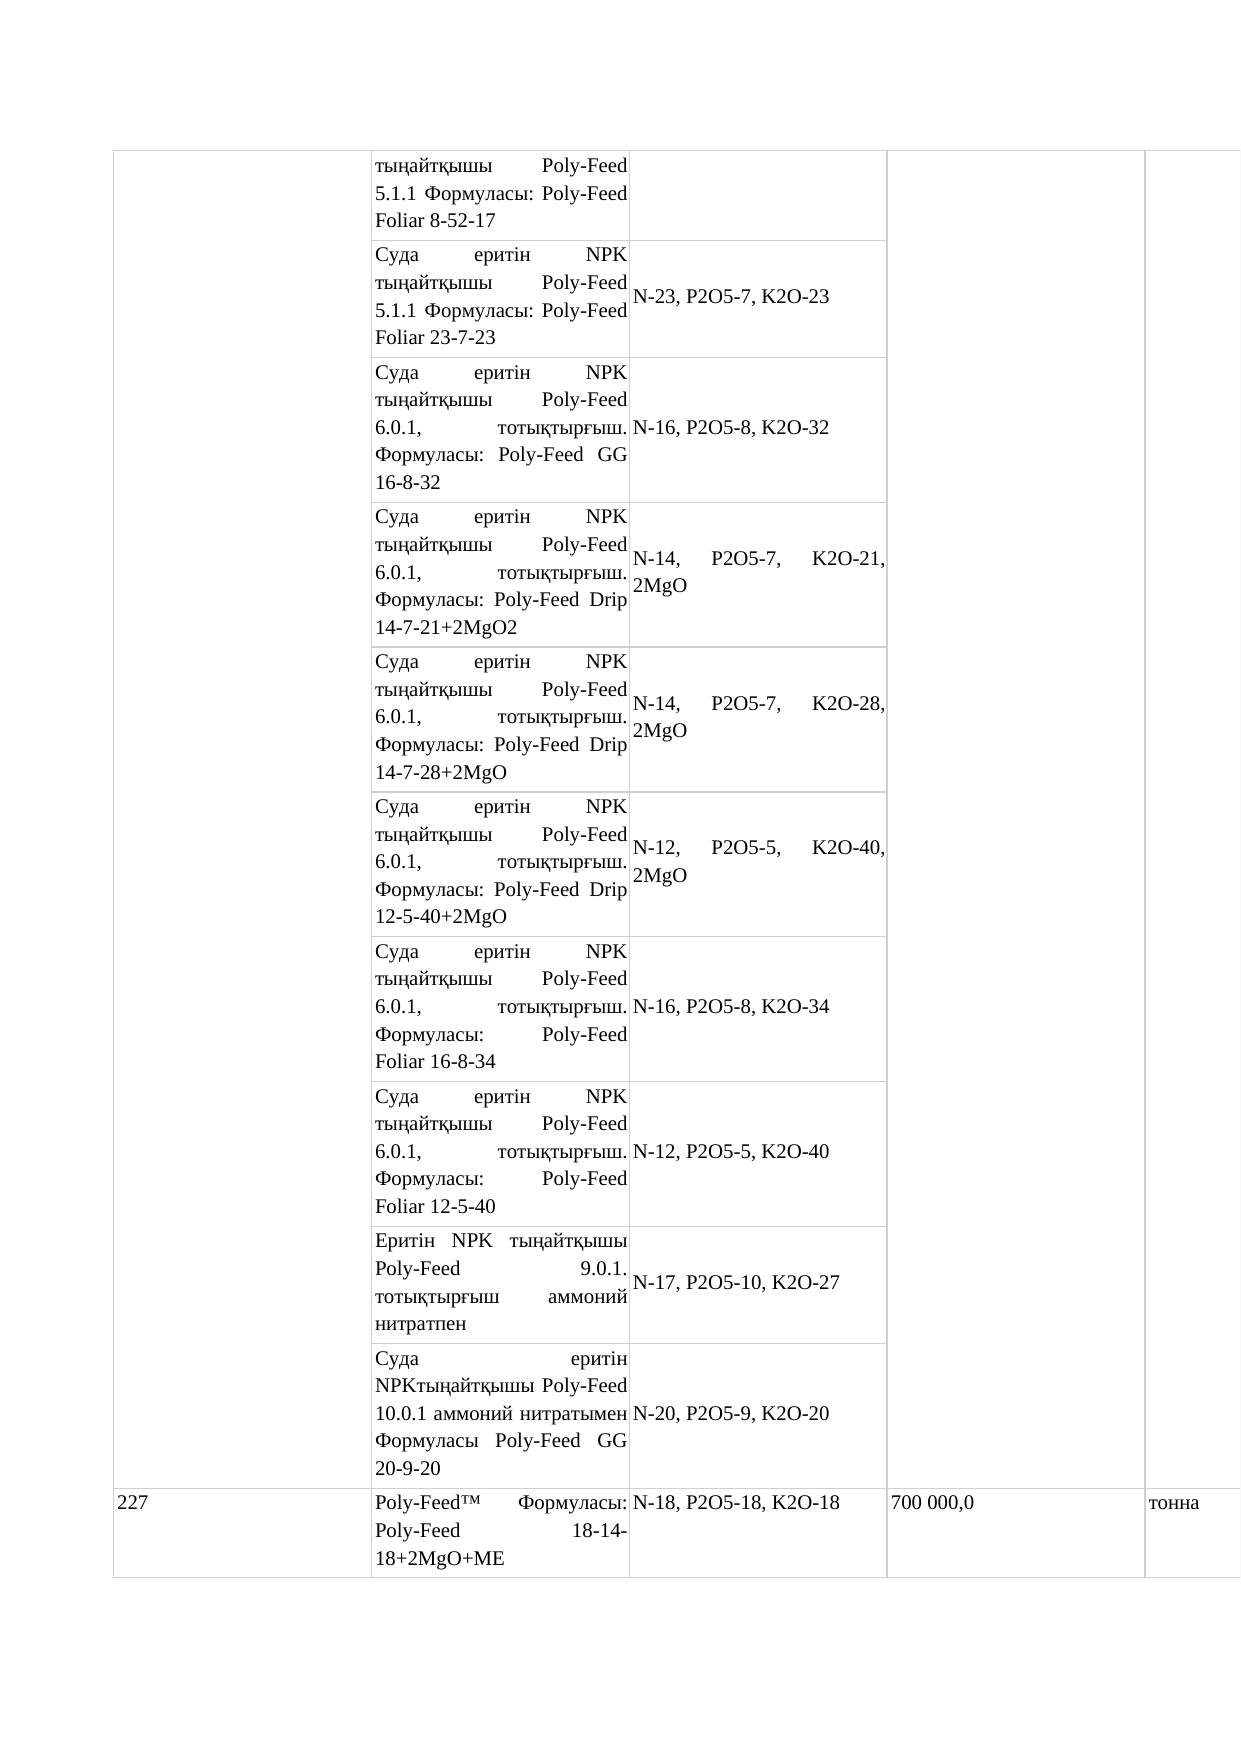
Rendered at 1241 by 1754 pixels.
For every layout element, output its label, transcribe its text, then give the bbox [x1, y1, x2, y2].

table_cell N-20, P2O5-9, K2O-20 [630, 1344, 886, 1487]
table_cell Poly-Feed™ Формуласы: Poly-Feed 18-14-18+2MgO+ME [372, 1489, 629, 1577]
table_cell Суда еритін NPK тыңайтқышы Poly-Feed 6.0.1, тотықтырғыш. Формуласы: Poly-Feed Foliar 16-8-34 [372, 937, 629, 1081]
table_cell Суда еритін NPK тыңайтқышы Poly-Feed 5.1.1 Формуласы: Poly-Feed Foliar 23-7-23 [372, 241, 629, 357]
table_cell Суда еритін NPK тыңайтқышы Poly-Feed 6.0.1, тотықтырғыш. Формуласы: Poly-Feed Drip 14-7-21+2MgO2 [372, 503, 629, 646]
table_cell N-23, P2O5-7, K2O-23 [630, 241, 886, 357]
table_cell N-14, P2O5-7, K2O-28, 2MgO [630, 648, 886, 791]
table_cell тонна [1146, 1489, 1240, 1577]
table_cell 227 [114, 1489, 371, 1577]
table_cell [630, 151, 886, 239]
table_cell N-18, P2O5-18, K2O-18 [630, 1489, 886, 1577]
table_cell Суда еритін NPK тыңайтқышы Poly-Feed 6.0.1, тотықтырғыш. Формуласы: Poly-Feed Drip 14-7-28+2MgO [372, 648, 629, 791]
table_cell Суда еритін NPKтыңайтқышы Poly-Feed 10.0.1 аммоний нитратымен Формуласы Poly-Feed GG 20-9-20 [372, 1344, 629, 1487]
table_cell N-14, P2O5-7, K2O-21, 2MgO [630, 503, 886, 646]
table_cell N-17, P2O5-10, K2O-27 [630, 1227, 886, 1343]
table_cell Суда еритін NPK тыңайтқышы Poly-Feed 6.0.1, тотықтырғыш. Формуласы: Poly-Feed Drip 12-5-40+2MgO [372, 793, 629, 936]
table_cell Суда еритін NPK тыңайтқышы Poly-Feed 6.0.1, тотықтырғыш. Формуласы: Poly-Feed GG 16-8-32 [372, 358, 629, 502]
table_cell 700 000,0 [888, 1489, 1144, 1577]
table_cell Суда еритін NPK тыңайтқышы Poly-Feed 6.0.1, тотықтырғыш. Формуласы: Poly-Feed Foliar 12-5-40 [372, 1082, 629, 1226]
table_cell N-12, P2O5-5, K2O-40, 2MgO [630, 793, 886, 936]
table_cell N-12, P2O5-5, K2O-40 [630, 1082, 886, 1226]
table_cell Еритін NPK тыңайтқышы Poly-Feed 9.0.1. тотықтырғыш аммоний нитратпен [372, 1227, 629, 1343]
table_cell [372, 151, 629, 239]
table_cell N-16, P2O5-8, K2O-34 [630, 937, 886, 1081]
table_cell N-16, P2O5-8, K2O-32 [630, 358, 886, 502]
